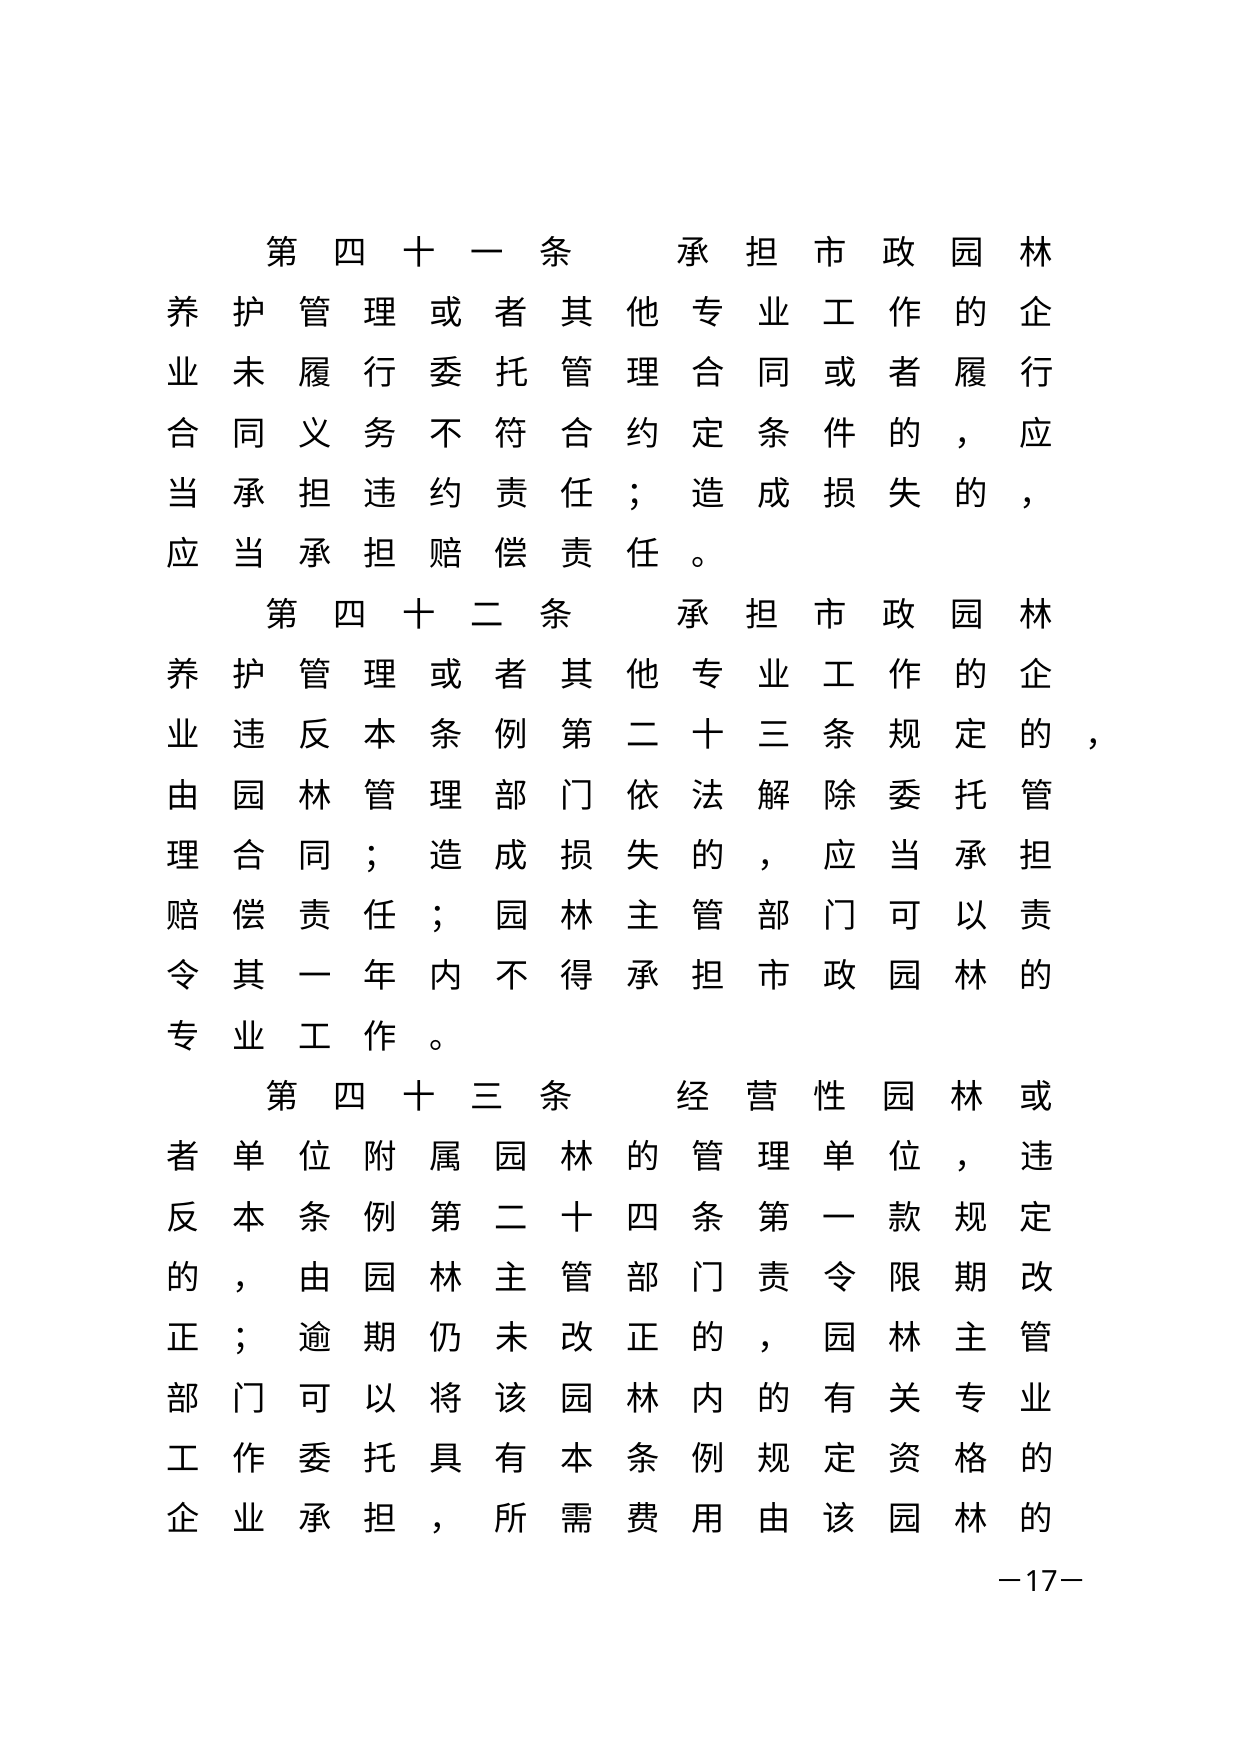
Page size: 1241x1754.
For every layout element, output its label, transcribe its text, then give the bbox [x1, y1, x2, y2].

text 第四十一条 承担市政园林养护管理或者其他专业工作的企业未履行委托管理合同或者履行合同义务不符合约定条件的，应当承担违约责任；造成损失的，应当承担赔偿责任。 [167, 219, 1085, 581]
text 第四十三条 经营性园林或者单位附属园林的管理单位，违反本条例第二十四条第一款规定的，由园林主管部门责令限期改正；逾期仍未改正的，园林主管部门可以将该园林内的有关专业工作委托具有本条例规定资格的企业承担，所需费用由该园林的管理单位承担。 [167, 1064, 1085, 1546]
text 第四十二条 承担市政园林养护管理或者其他专业工作的企业违反本条例第二十三条规定的，由园林管理部门依法解除委托管理合同；造成损失的，应当承担赔偿责任；园林主管部门可以责令其一年内不得承担市政园林的专业工作。 [167, 581, 1085, 1064]
